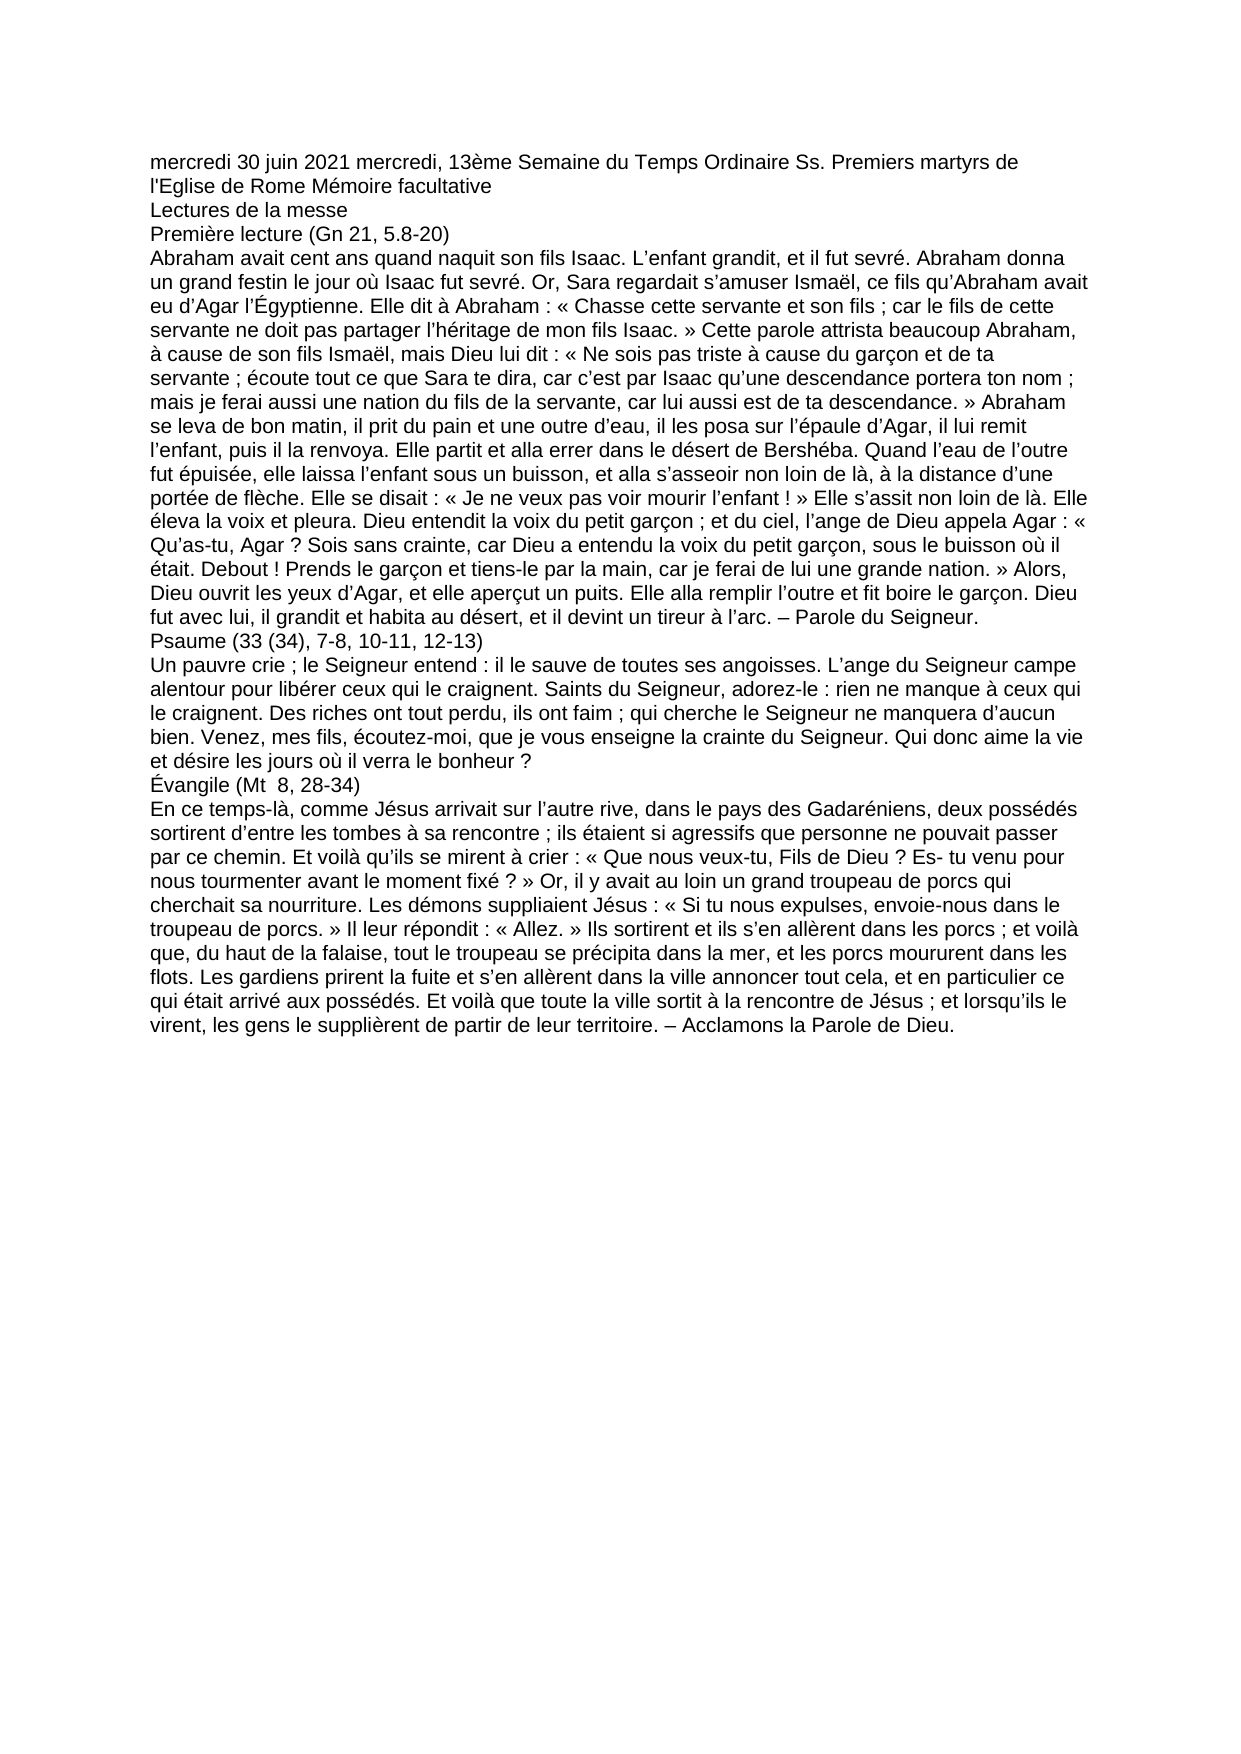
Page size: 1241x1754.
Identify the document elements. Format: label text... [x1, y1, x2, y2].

text En ce temps-là, comme Jésus arrivait sur l’autre rive, dans le pays des Gadaréniens, deux possédés sortirent d’entre les tombes à sa rencontre ; ils étaient si agressifs que personne ne pouvait passer par ce chemin. Et voilà qu’ils se mirent à crier : « Que nous veux-tu, Fils de Dieu ? Es- tu venu pour nous tourmenter avant le moment fixé ? » Or, il y avait au loin un grand troupeau de porcs qui cherchait sa nourriture. Les démons suppliaient Jésus : « Si tu nous expulses, envoie-nous dans le troupeau de porcs. » Il leur répondit : « Allez. » Ils sortirent et ils s’en allèrent dans les porcs ; et voilà que, du haut de la falaise, tout le troupeau se précipita dans la mer, et les porcs moururent dans les flots. Les gardiens prirent la fuite et s’en allèrent dans la ville annoncer tout cela, et en particulier ce qui était arrivé aux possédés. Et voilà que toute la ville sortit à la rencontre de Jésus ; et lorsqu’ils le virent, les gens le supplièrent de partir de leur territoire. – Acclamons la Parole de Dieu. [150, 797, 1090, 1036]
text Abraham avait cent ans quand naquit son fils Isaac. L’enfant grandit, et il fut sevré. Abraham donna un grand festin le jour où Isaac fut sevré. Or, Sara regardait s’amuser Ismaël, ce fils qu’Abraham avait eu d’Agar l’Égyptienne. Elle dit à Abraham : « Chasse cette servante et son fils ; car le fils de cette servante ne doit pas partager l’héritage de mon fils Isaac. » Cette parole attrista beaucoup Abraham, à cause de son fils Ismaël, mais Dieu lui dit : « Ne sois pas triste à cause du garçon et de ta servante ; écoute tout ce que Sara te dira, car c’est par Isaac qu’une descendance portera ton nom ; mais je ferai aussi une nation du fils de la servante, car lui aussi est de ta descendance. » Abraham se leva de bon matin, il prit du pain et une outre d’eau, il les posa sur l’épaule d’Agar, il lui remit l’enfant, puis il la renvoya. Elle partit et alla errer dans le désert de Bershéba. Quand l’eau de l’outre fut épuisée, elle laissa l’enfant sous un buisson, et alla s’asseoir non loin de là, à la distance d’une portée de flèche. Elle se disait : « Je ne veux pas voir mourir l’enfant ! » Elle s’assit non loin de là. Elle éleva la voix et pleura. Dieu entendit la voix du petit garçon ; et du ciel, l’ange de Dieu appela Agar : « Qu’as-tu, Agar ? Sois sans crainte, car Dieu a entendu la voix du petit garçon, sous le buisson où il était. Debout ! Prends le garçon et tiens-le par la main, car je ferai de lui une grande nation. » Alors, Dieu ouvrit les yeux d’Agar, et elle aperçut un puits. Elle alla remplir l’outre et fit boire le garçon. Dieu fut avec lui, il grandit et habita au désert, et il devint un tireur à l’arc. – Parole du Seigneur. [150, 246, 1090, 629]
text Un pauvre crie ; le Seigneur entend : il le sauve de toutes ses angoisses. L’ange du Seigneur campe alentour pour libérer ceux qui le craignent. Saints du Seigneur, adorez-le : rien ne manque à ceux qui le craignent. Des riches ont tout perdu, ils ont faim ; qui cherche le Seigneur ne manquera d’aucun bien. Venez, mes fils, écoutez-moi, que je vous enseigne la crainte du Seigneur. Qui donc aime la vie et désire les jours où il verra le bonheur ? [150, 653, 1090, 773]
